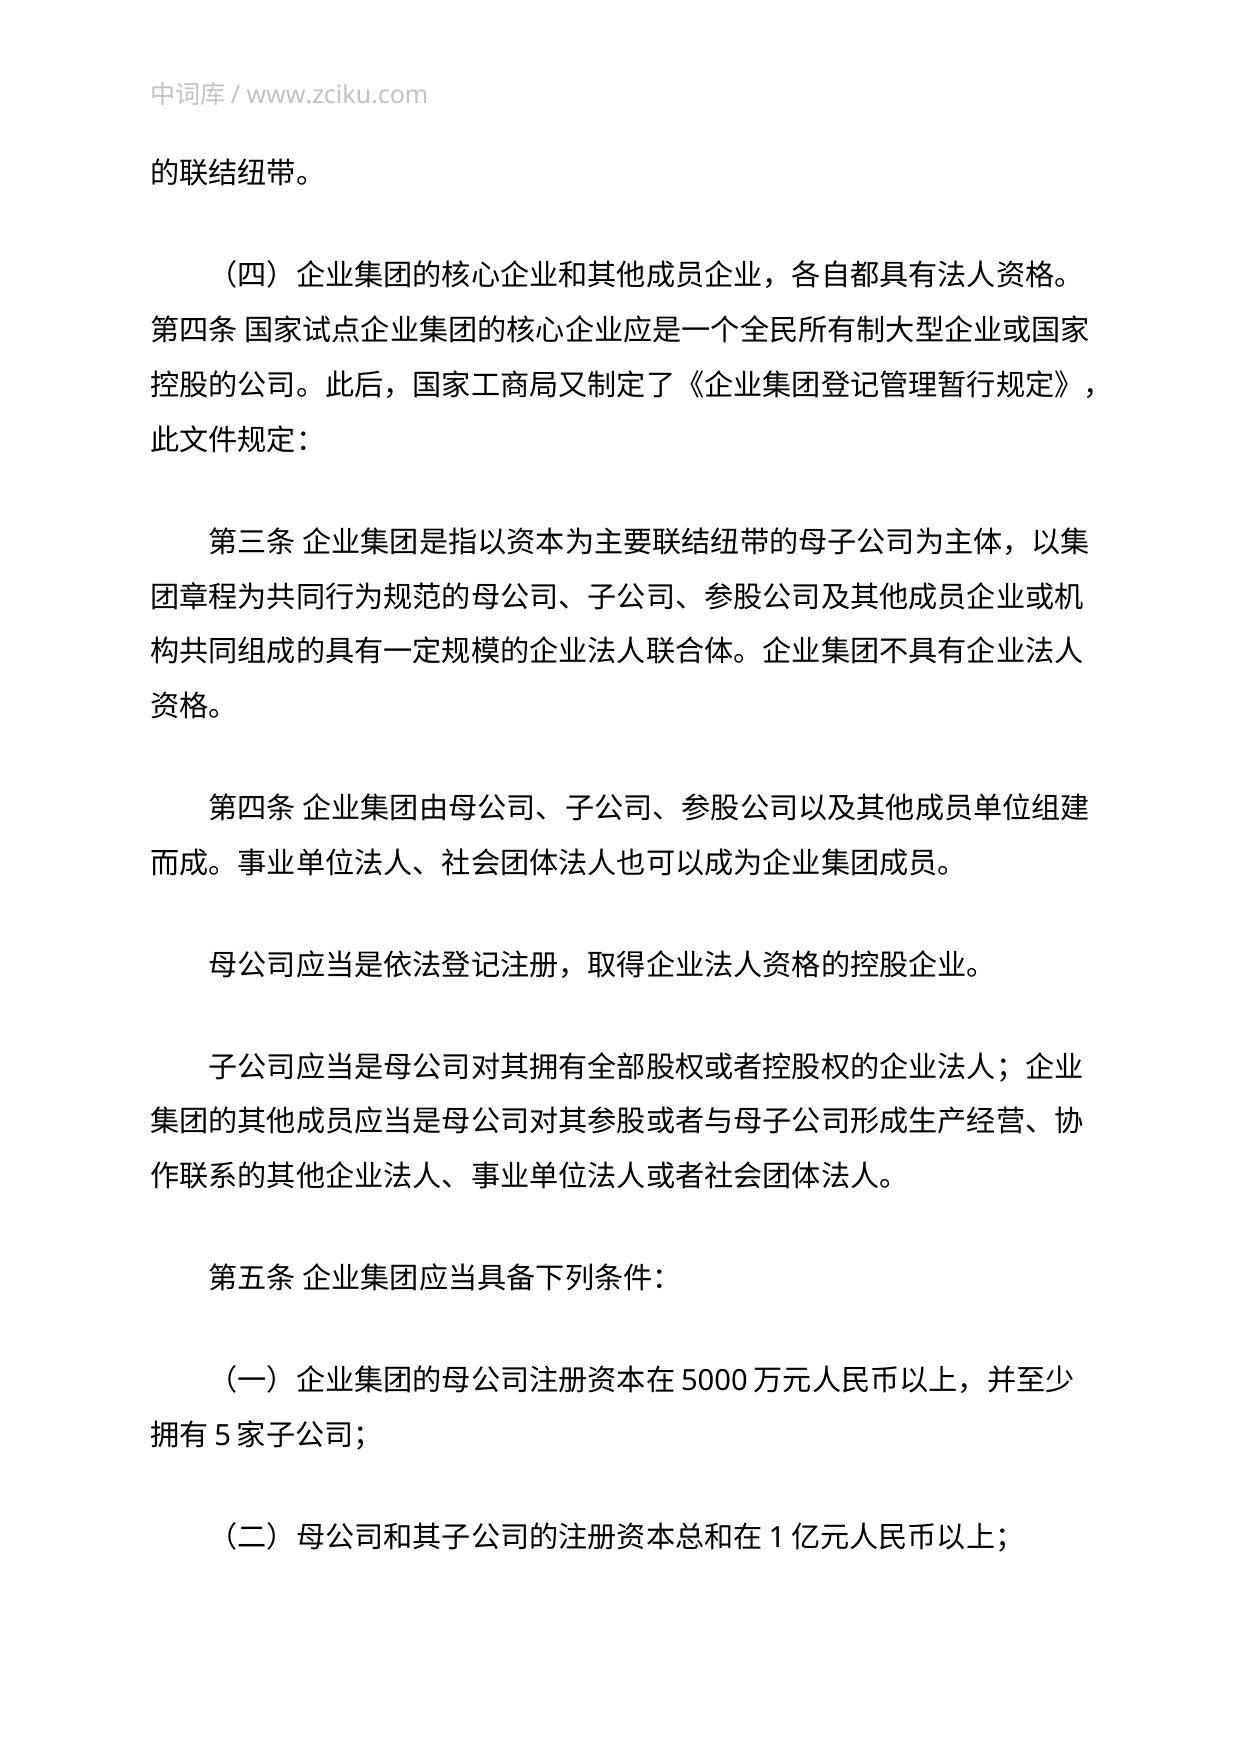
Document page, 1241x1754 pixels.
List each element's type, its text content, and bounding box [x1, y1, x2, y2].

text 第三条 企业集团是指以资本为主要联结纽带的母子公司为主体，以集团章程为共同行为规范的母公司、子公司、参股公司及其他成员企业或机构共同组成的具有一定规模的企业法人联合体。企业集团不具有企业法人资格。 [150, 518, 1090, 725]
text （二）母公司和其子公司的注册资本总和在1亿元人民币以上； [150, 1513, 1090, 1556]
text （四）企业集团的核心企业和其他成员企业，各自都具有法人资格。第四条 国家试点企业集团的核心企业应是一个全民所有制大型企业或国家控股的公司。此后，国家工商局又制定了《企业集团登记管理暂行规定》，此文件规定： [150, 252, 1090, 459]
text （一）企业集团的母公司注册资本在5000万元人民币以上，并至少拥有5家子公司； [150, 1356, 1090, 1454]
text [150, 150, 1090, 192]
text 子公司应当是母公司对其拥有全部股权或者控股权的企业法人；企业集团的其他成员应当是母公司对其参股或者与母子公司形成生产经营、协作联系的其他企业法人、事业单位法人或者社会团体法人。 [150, 1043, 1090, 1195]
text 母公司应当是依法登记注册，取得企业法人资格的控股企业。 [150, 941, 1090, 984]
text 第五条 企业集团应当具备下列条件： [150, 1255, 1090, 1297]
text 第四条 企业集团由母公司、子公司、参股公司以及其他成员单位组建而成。事业单位法人、社会团体法人也可以成为企业集团成员。 [150, 785, 1090, 882]
